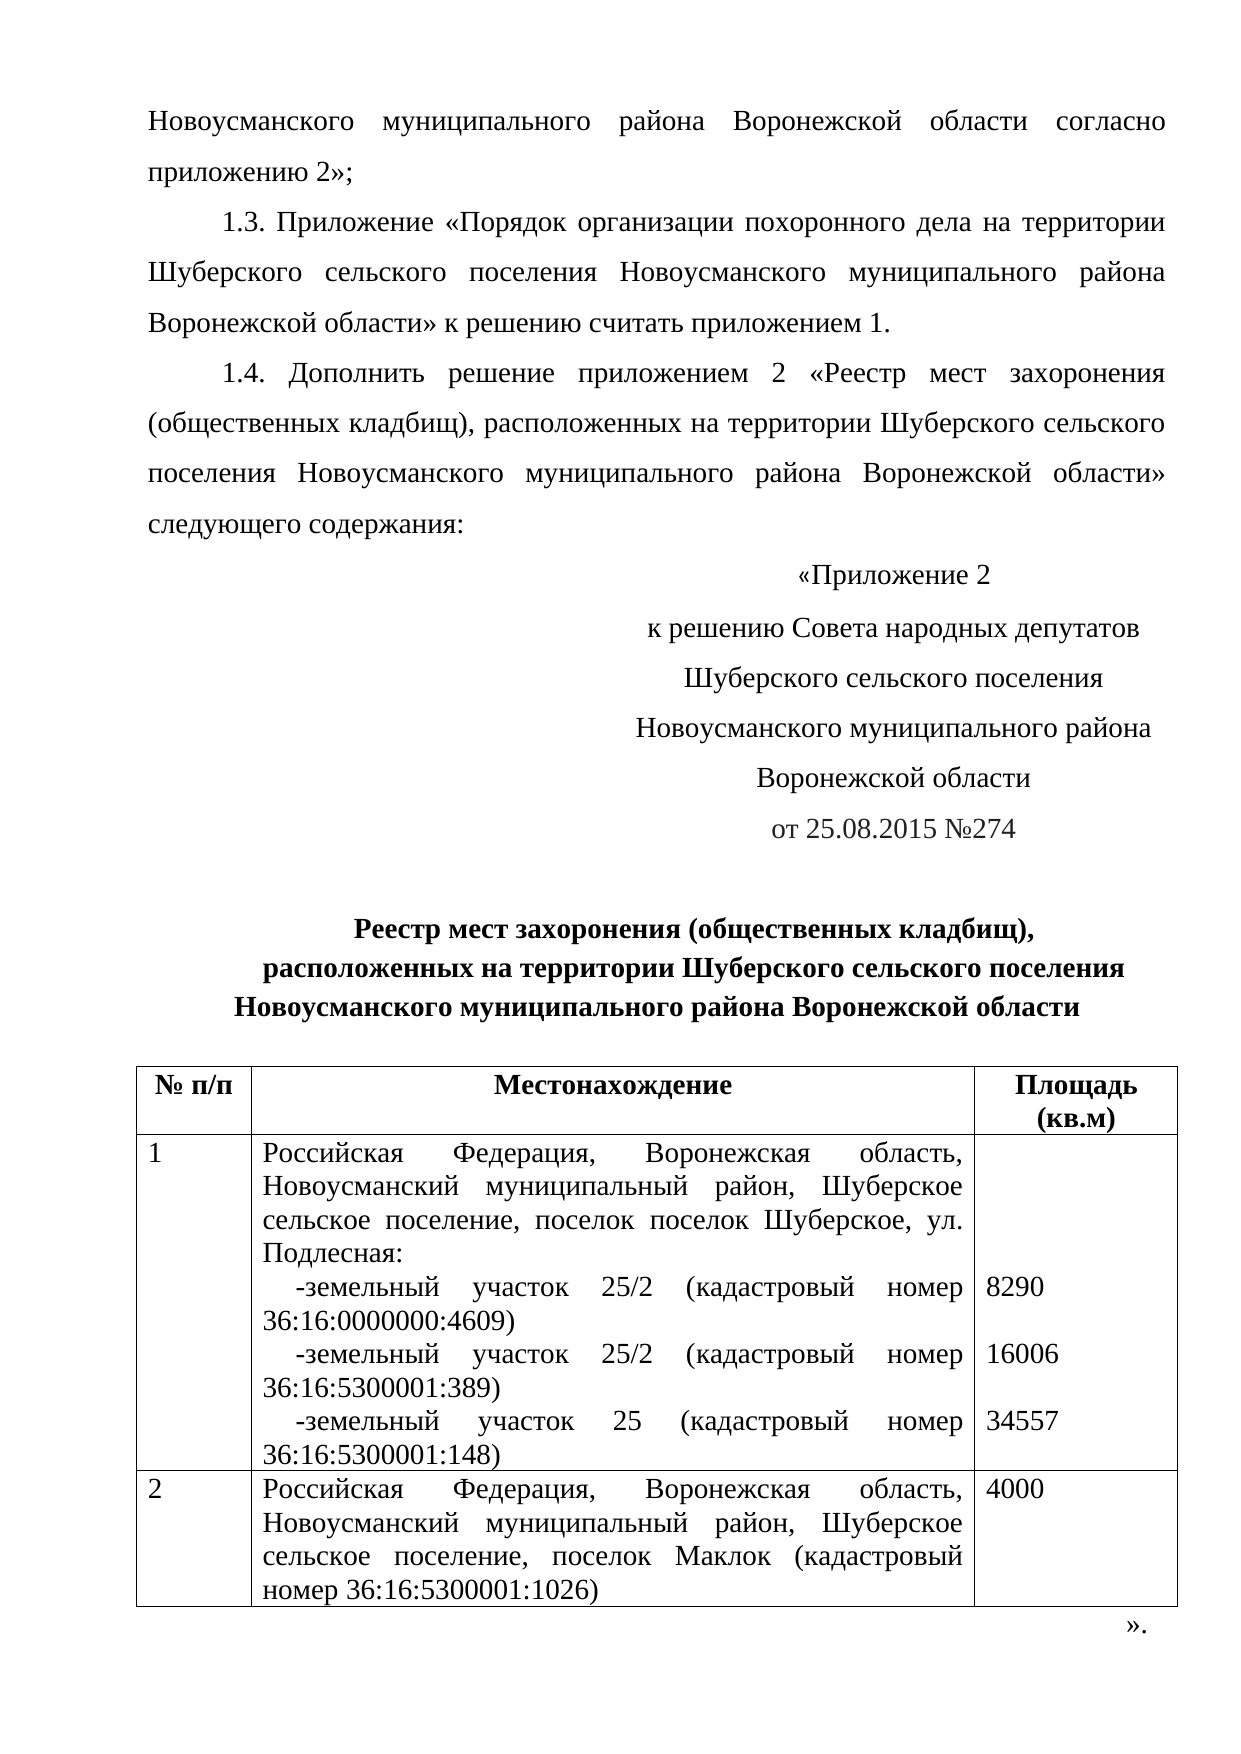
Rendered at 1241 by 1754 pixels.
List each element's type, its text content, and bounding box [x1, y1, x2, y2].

table_cell 2 [137, 1471, 251, 1606]
text от 25.08.2015 №274 [620, 811, 1167, 844]
text 1.4. Дополнить решение приложением 2 «Реестр мест захоронения (общественных кладбищ), расположенных на территории Шуберского сельского поселения Новоусманского муниципального района Воронежской области» следующего содержания: [148, 355, 1167, 539]
table_cell 1 [137, 1135, 251, 1470]
text «Приложение 2 [620, 556, 1167, 592]
text к решению Совета народных депутатов Шуберского сельского поселения Новоусманского муниципального района Воронежской области [620, 610, 1167, 794]
table_cell 4000 [975, 1471, 1177, 1606]
text Реестр мест захоронения (общественных кладбищ), [148, 912, 1167, 945]
table_cell Российская Федерация, Воронежская область, Новоусманский муниципальный район, Шуберское сельское поселение, поселок Маклок (кадастровый номер 36:16:5300001:1026) [252, 1471, 974, 1606]
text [148, 103, 1167, 187]
text расположенных на территории Шуберского сельского поселения Новоусманского муниципального района Воронежской области [148, 950, 1167, 1022]
table_cell Российская Федерация, Воронежская область, Новоусманский муниципальный район, Шуберское сельское поселение, поселок поселок Шуберское, ул. Подлесная: -земельный участок 25/2 (кадастровый номер 36:16:0000000:4609) -земельный участок 25/2 (кадастровый номер 36:16:5300001:389) -земельный участок 25 (кадастровый номер 36:16:5300001:148) [252, 1135, 974, 1470]
text 1.3. Приложение «Порядок организации похоронного дела на территории Шуберского сельского поселения Новоусманского муниципального района Воронежской области» к решению считать приложением 1. [148, 204, 1167, 338]
table_header Местонахождение [252, 1067, 974, 1134]
table_cell 8290 16006 34557 [975, 1135, 1177, 1470]
table_header № п/п [137, 1067, 251, 1134]
table_header Площадь (кв.м) [975, 1067, 1177, 1134]
text ». [148, 1607, 1167, 1640]
